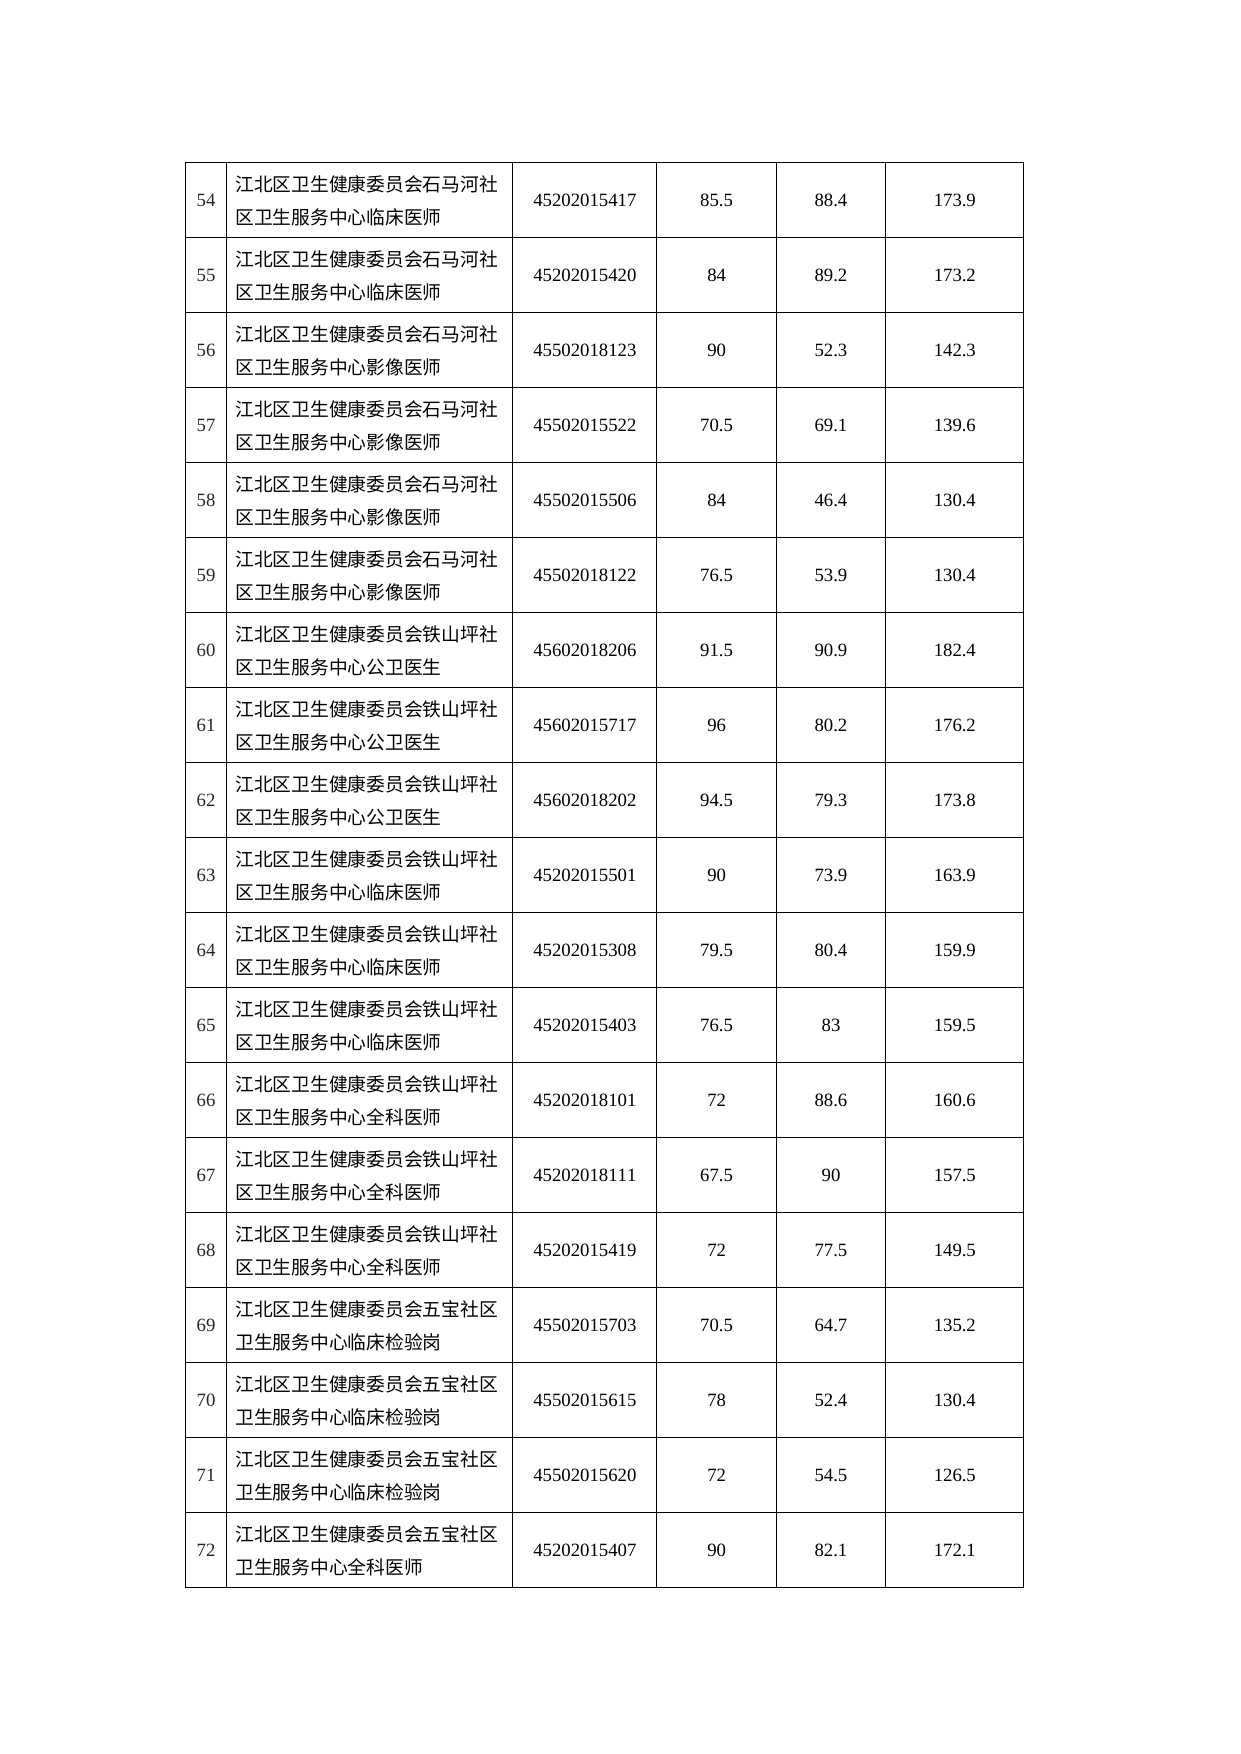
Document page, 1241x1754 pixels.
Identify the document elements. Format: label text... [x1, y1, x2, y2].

table_cell 64.7 [777, 1288, 885, 1362]
table_cell 56 [186, 313, 226, 387]
table_cell 72 [657, 1438, 776, 1512]
table_cell 45502015506 [513, 463, 656, 537]
table_cell 72 [657, 1213, 776, 1287]
table_cell 45202015419 [513, 1213, 656, 1287]
table_cell 64 [186, 913, 226, 987]
table_cell 94.5 [657, 763, 776, 837]
table_cell 69.1 [777, 388, 885, 462]
table_cell 45602018206 [513, 613, 656, 687]
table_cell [227, 1513, 512, 1587]
table_cell 江北区卫生健康委员会铁山坪社区卫生服务中心公卫医生 [227, 688, 512, 762]
table_cell 176.2 [886, 688, 1023, 762]
table_cell 65 [186, 988, 226, 1062]
table_cell 江北区卫生健康委员会铁山坪社区卫生服务中心临床医师 [227, 913, 512, 987]
table_cell 45202015420 [513, 238, 656, 312]
table_cell 52.4 [777, 1363, 885, 1437]
table_cell 45202018111 [513, 1138, 656, 1212]
table_cell 79.5 [657, 913, 776, 987]
table_cell 57 [186, 388, 226, 462]
table_cell 67 [186, 1138, 226, 1212]
table_cell 90 [657, 1513, 776, 1587]
table_cell 77.5 [777, 1213, 885, 1287]
table_cell 67.5 [657, 1138, 776, 1212]
table_cell 173.2 [886, 238, 1023, 312]
table_cell 159.5 [886, 988, 1023, 1062]
table_cell 172.1 [886, 1513, 1023, 1587]
table_cell 72 [657, 1063, 776, 1137]
table_cell 45602015717 [513, 688, 656, 762]
table_cell 130.4 [886, 1363, 1023, 1437]
table_cell 江北区卫生健康委员会五宝社区卫生服务中心临床检验岗 [227, 1438, 512, 1512]
table_cell 82.1 [777, 1513, 885, 1587]
table_cell 52.3 [777, 313, 885, 387]
table_cell 76.5 [657, 538, 776, 612]
table_cell 45602018202 [513, 763, 656, 837]
table_cell 76.5 [657, 988, 776, 1062]
table_cell 91.5 [657, 613, 776, 687]
table_cell 59 [186, 538, 226, 612]
table_cell 45202015417 [513, 163, 656, 237]
table_cell 68 [186, 1213, 226, 1287]
table_cell 江北区卫生健康委员会五宝社区卫生服务中心临床检验岗 [227, 1288, 512, 1362]
table_cell 江北区卫生健康委员会石马河社区卫生服务中心影像医师 [227, 313, 512, 387]
table_cell 160.6 [886, 1063, 1023, 1137]
table_cell 88.4 [777, 163, 885, 237]
table_cell 182.4 [886, 613, 1023, 687]
table_cell 85.5 [657, 163, 776, 237]
table_cell 70.5 [657, 388, 776, 462]
table_cell 66 [186, 1063, 226, 1137]
table_cell 73.9 [777, 838, 885, 912]
table_cell 78 [657, 1363, 776, 1437]
table_cell 90 [657, 313, 776, 387]
table_cell 46.4 [777, 463, 885, 537]
table_cell 53.9 [777, 538, 885, 612]
table_cell 130.4 [886, 538, 1023, 612]
table_cell 96 [657, 688, 776, 762]
table_cell 80.2 [777, 688, 885, 762]
table_cell 55 [186, 238, 226, 312]
table_cell 135.2 [886, 1288, 1023, 1362]
table_cell 江北区卫生健康委员会石马河社区卫生服务中心临床医师 [227, 238, 512, 312]
table_cell 89.2 [777, 238, 885, 312]
table_cell 83 [777, 988, 885, 1062]
table_cell 139.6 [886, 388, 1023, 462]
table_cell 84 [657, 238, 776, 312]
table_cell 149.5 [886, 1213, 1023, 1287]
table_cell 90 [657, 838, 776, 912]
table_cell 45202015407 [513, 1513, 656, 1587]
table_cell 45502015522 [513, 388, 656, 462]
table_cell 江北区卫生健康委员会五宝社区卫生服务中心临床检验岗 [227, 1363, 512, 1437]
table_cell 江北区卫生健康委员会铁山坪社区卫生服务中心全科医师 [227, 1213, 512, 1287]
table_cell 130.4 [886, 463, 1023, 537]
table_cell 90 [777, 1138, 885, 1212]
table_cell 126.5 [886, 1438, 1023, 1512]
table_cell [227, 163, 512, 237]
table_cell 90.9 [777, 613, 885, 687]
table_cell 163.9 [886, 838, 1023, 912]
table_cell 45502015620 [513, 1438, 656, 1512]
table_cell 江北区卫生健康委员会铁山坪社区卫生服务中心全科医师 [227, 1063, 512, 1137]
table_cell 45202015403 [513, 988, 656, 1062]
table_cell 江北区卫生健康委员会铁山坪社区卫生服务中心全科医师 [227, 1138, 512, 1212]
table_cell 72 [186, 1513, 226, 1587]
table_cell 江北区卫生健康委员会铁山坪社区卫生服务中心临床医师 [227, 838, 512, 912]
table_cell 54.5 [777, 1438, 885, 1512]
table_cell 江北区卫生健康委员会石马河社区卫生服务中心影像医师 [227, 538, 512, 612]
table_cell 157.5 [886, 1138, 1023, 1212]
table_cell 79.3 [777, 763, 885, 837]
table_cell 45202015308 [513, 913, 656, 987]
table_cell 45502015615 [513, 1363, 656, 1437]
table_cell 173.9 [886, 163, 1023, 237]
table_cell 45502015703 [513, 1288, 656, 1362]
table_cell 84 [657, 463, 776, 537]
table_cell 江北区卫生健康委员会石马河社区卫生服务中心影像医师 [227, 463, 512, 537]
table_cell 159.9 [886, 913, 1023, 987]
table_cell 45202018101 [513, 1063, 656, 1137]
table_cell 45502018122 [513, 538, 656, 612]
table_cell 142.3 [886, 313, 1023, 387]
table_cell 江北区卫生健康委员会铁山坪社区卫生服务中心公卫医生 [227, 613, 512, 687]
table_cell 69 [186, 1288, 226, 1362]
table_cell 江北区卫生健康委员会石马河社区卫生服务中心影像医师 [227, 388, 512, 462]
table_cell 88.6 [777, 1063, 885, 1137]
table_cell 71 [186, 1438, 226, 1512]
table_cell 45202015501 [513, 838, 656, 912]
table_cell 70 [186, 1363, 226, 1437]
table_cell 63 [186, 838, 226, 912]
table_cell 62 [186, 763, 226, 837]
table_cell 61 [186, 688, 226, 762]
table_cell 58 [186, 463, 226, 537]
table_cell 70.5 [657, 1288, 776, 1362]
table_cell 80.4 [777, 913, 885, 987]
table_cell 江北区卫生健康委员会铁山坪社区卫生服务中心临床医师 [227, 988, 512, 1062]
table_cell 60 [186, 613, 226, 687]
table_cell 江北区卫生健康委员会铁山坪社区卫生服务中心公卫医生 [227, 763, 512, 837]
table_cell 45502018123 [513, 313, 656, 387]
table_cell 173.8 [886, 763, 1023, 837]
table_cell 54 [186, 163, 226, 237]
